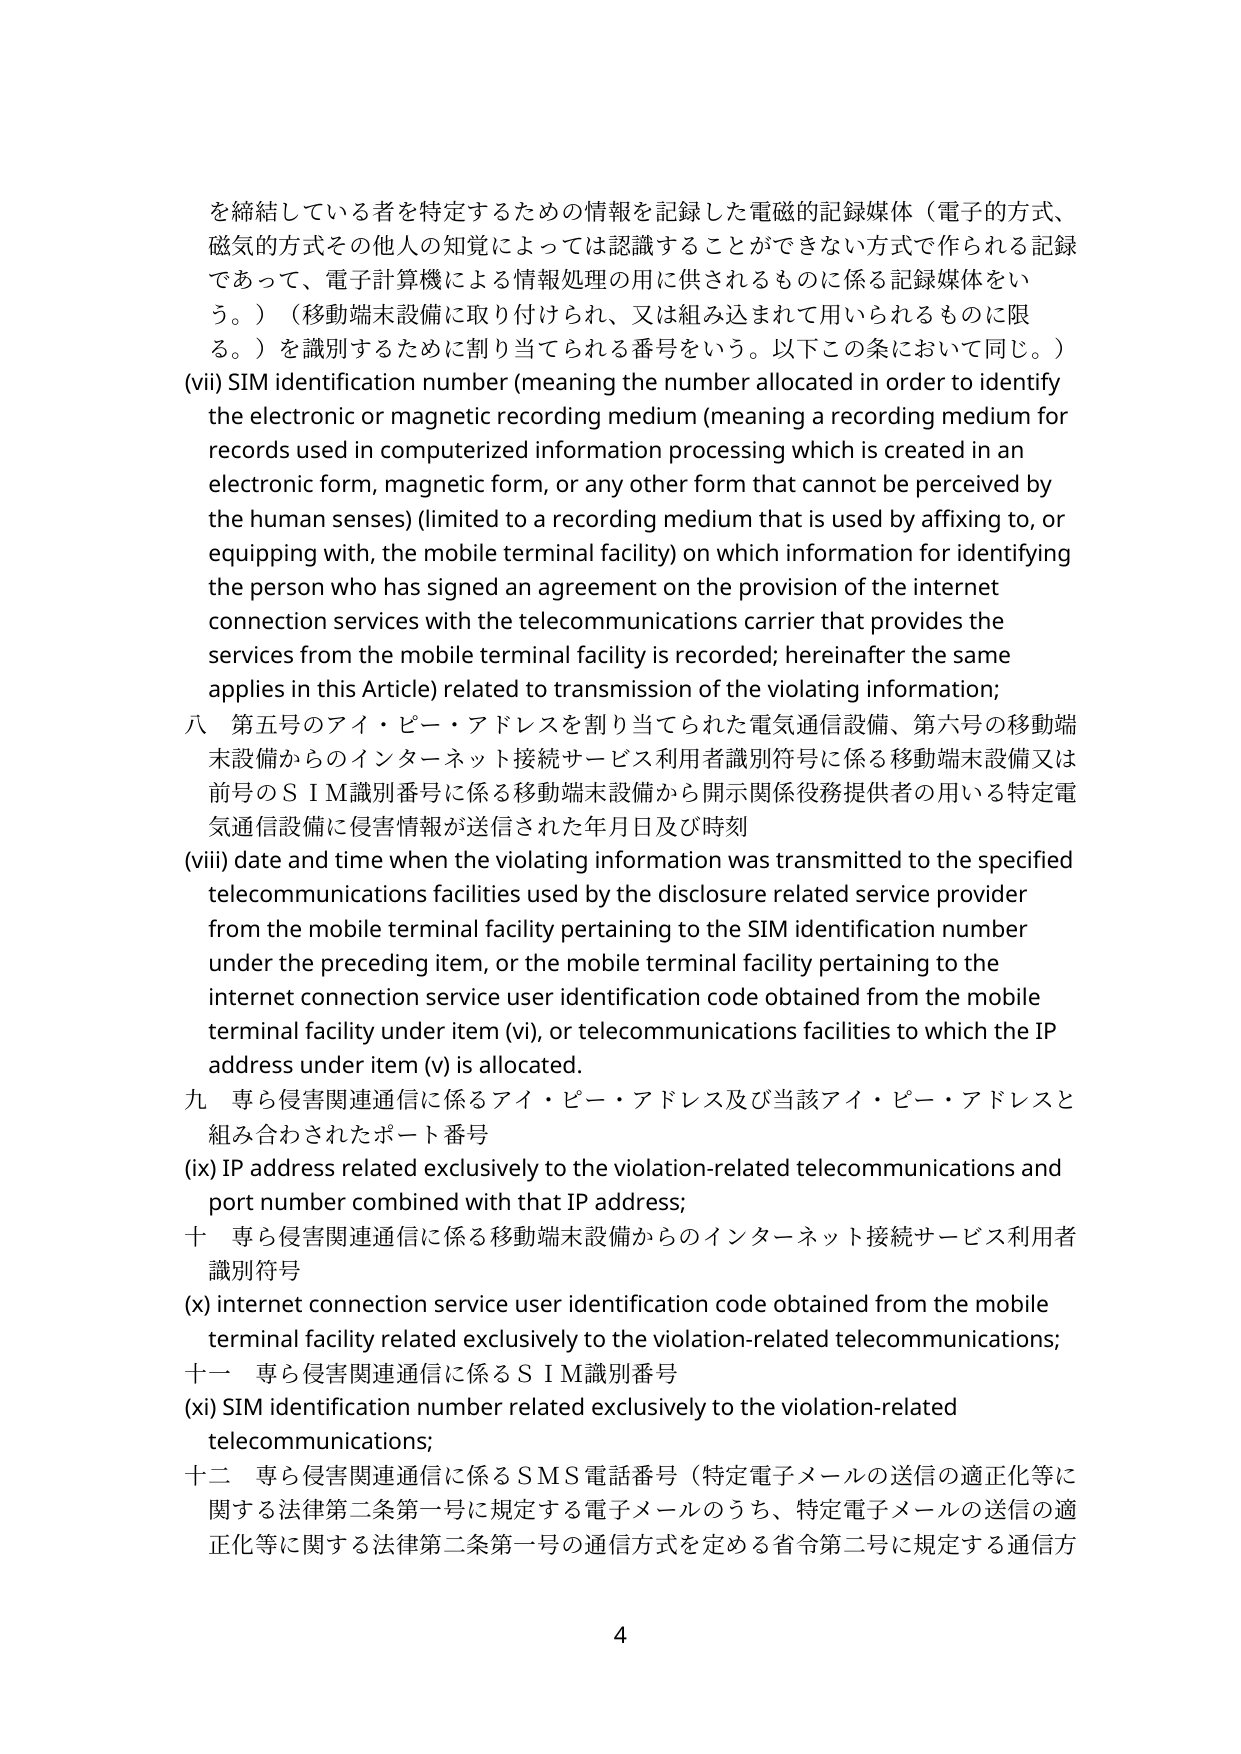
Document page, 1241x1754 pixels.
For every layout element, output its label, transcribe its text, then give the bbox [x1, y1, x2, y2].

text (viii) date and time when the violating information was transmitted to the specified telecommunications facilities used by the disclosure related service provider from the mobile terminal facility pertaining to the SIM identification number under the preceding item, or the mobile terminal facility pertaining to the internet connection service user identification code obtained from the mobile terminal facility under item (vi), or telecommunications facilities to which the IP address under item (v) is allocated. [184, 843, 1079, 1082]
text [184, 194, 1079, 364]
text 十一 専ら侵害関連通信に係るＳＩＭ識別番号 [184, 1355, 1079, 1389]
text (xi) SIM identification number related exclusively to the violation-related telecommunications; [184, 1389, 1079, 1458]
text (ix) IP address related exclusively to the violation-related telecommunications and port number combined with that IP address; [184, 1150, 1079, 1219]
text (vii) SIM identification number (meaning the number allocated in order to identify the electronic or magnetic recording medium (meaning a recording medium for records used in computerized information processing which is created in an electronic form, magnetic form, or any other form that cannot be perceived by the human senses) (limited to a recording medium that is used by affixing to, or equipping with, the mobile terminal facility) on which information for identifying the person who has signed an agreement on the provision of the internet connection services with the telecommunications carrier that provides the services from the mobile terminal facility is recorded; hereinafter the same applies in this Article) related to transmission of the violating information; [184, 364, 1079, 706]
text 九 専ら侵害関連通信に係るアイ・ピー・アドレス及び当該アイ・ピー・アドレスと組み合わされたポート番号 [184, 1082, 1079, 1150]
text 十 専ら侵害関連通信に係る移動端末設備からのインターネット接続サービス利用者識別符号 [184, 1219, 1079, 1287]
text 八 第五号のアイ・ピー・アドレスを割り当てられた電気通信設備、第六号の移動端末設備からのインターネット接続サービス利用者識別符号に係る移動端末設備又は前号のＳＩＭ識別番号に係る移動端末設備から開示関係役務提供者の用いる特定電気通信設備に侵害情報が送信された年月日及び時刻 [184, 706, 1079, 843]
text (x) internet connection service user identification code obtained from the mobile terminal facility related exclusively to the violation-related telecommunications; [184, 1287, 1079, 1355]
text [184, 1458, 1079, 1560]
